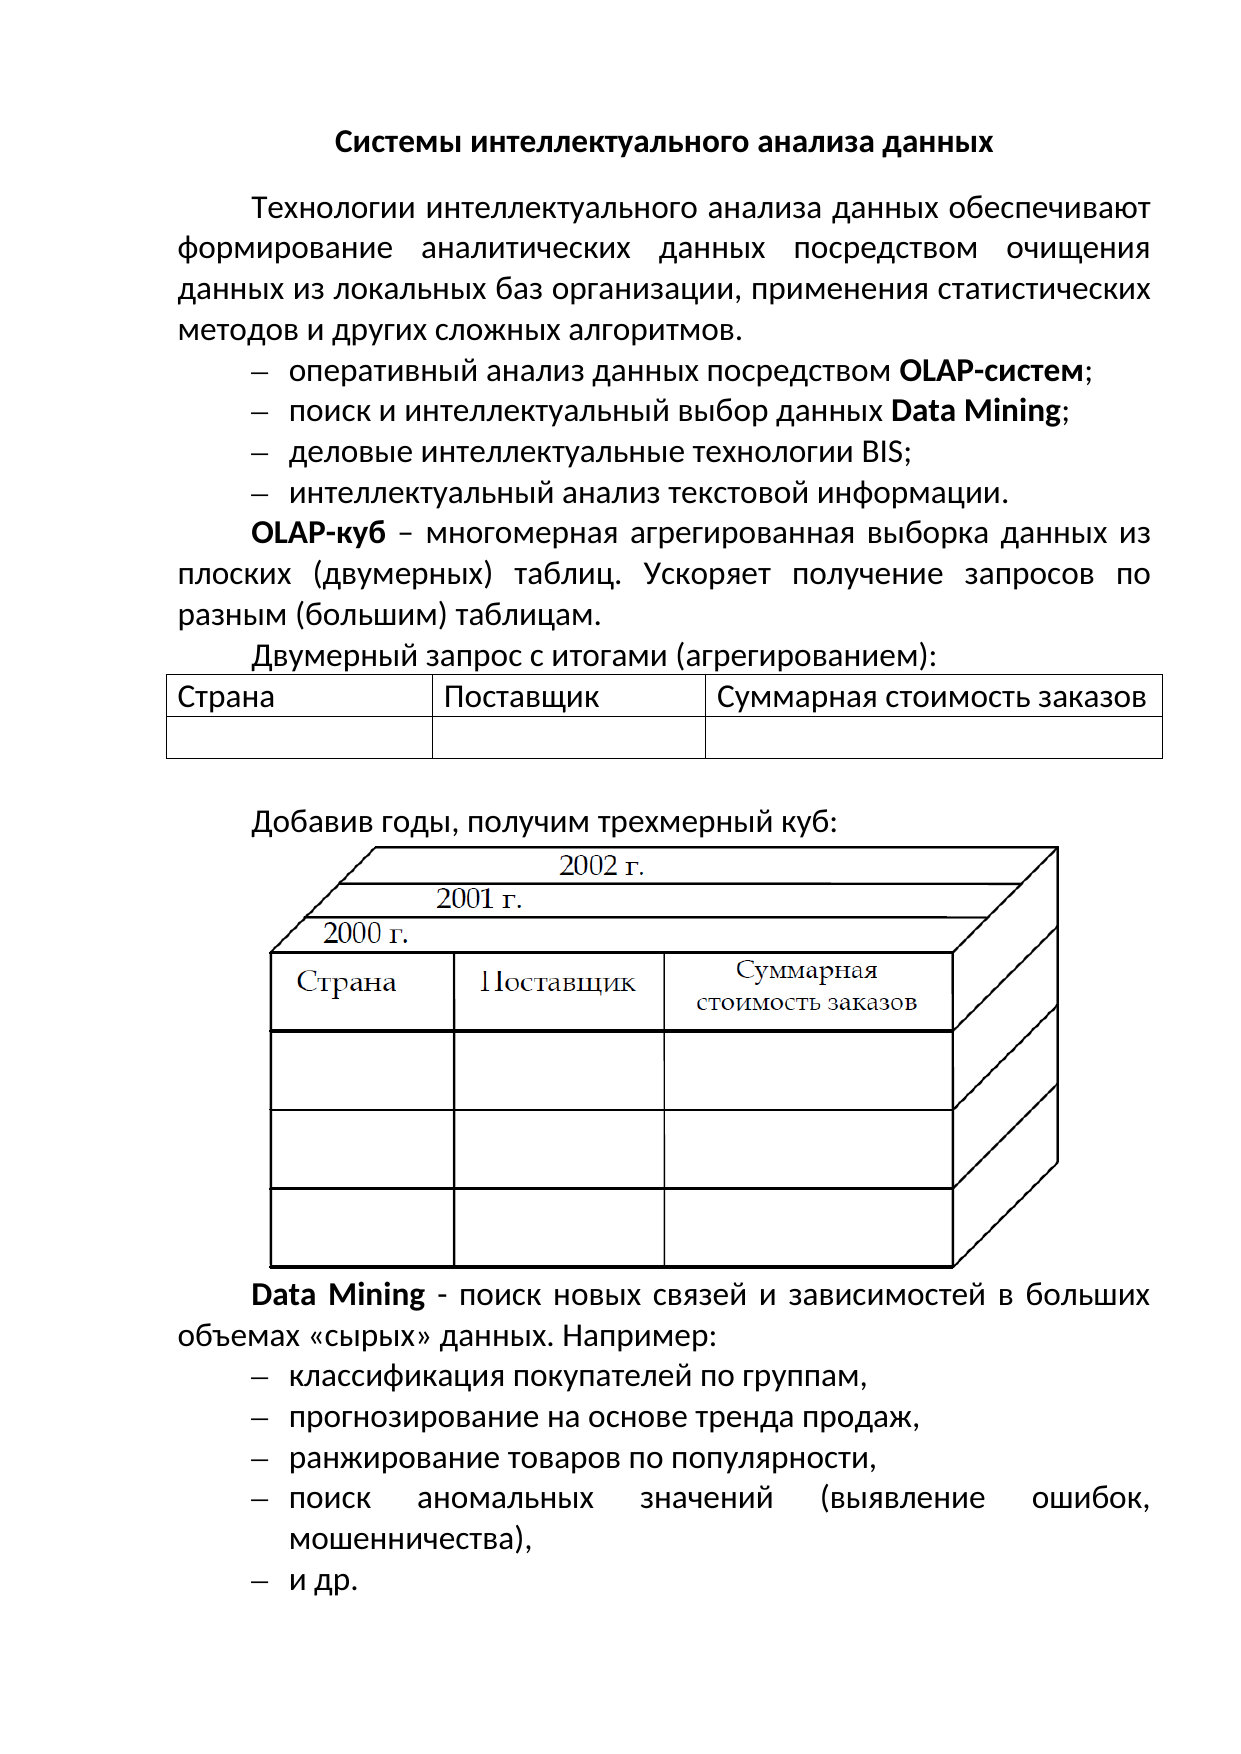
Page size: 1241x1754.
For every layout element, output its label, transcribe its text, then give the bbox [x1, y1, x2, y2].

text Технологии интеллектуального анализа данных обеспечивают формирование аналитических данных посредством очищения данных из локальных баз организации, применения статистических методов и других сложных алгоритмов. [177, 186, 1152, 348]
text Data Mining - поиск новых связей и зависимостей в больших объемах «сырых» данных. Например: [177, 1273, 1152, 1354]
list оперативный анализ данных посредством OLAP-систем; [251, 348, 1152, 389]
table_header Страна [167, 675, 432, 716]
list интеллектуальный анализ текстовой информации. [251, 471, 1152, 511]
table_header Поставщик [433, 675, 705, 716]
list прогнозирование на основе тренда продаж, [251, 1395, 1152, 1436]
text OLAP-куб – многомерная агрегированная выборка данных из плоских (двумерных) таблиц. Ускоряет получение запросов по разным (большим) таблицам. [177, 511, 1152, 634]
text Двумерный запрос с итогами (агрегированием): [177, 634, 1152, 674]
table_cell [167, 717, 432, 758]
table_header Суммарная стоимость заказов [706, 675, 1162, 716]
list поиск и интеллектуальный выбор данных Data Mining; [251, 389, 1152, 430]
text Добавив годы, получим трехмерный куб: [177, 800, 1152, 840]
table_cell [433, 717, 705, 758]
list и др. [251, 1558, 1152, 1599]
list ранжирование товаров по популярности, [251, 1436, 1152, 1477]
list поиск аномальных значений (выявление ошибок, мошенничества), [251, 1477, 1152, 1558]
subtitle Системы интеллектуального анализа данных [177, 120, 1152, 161]
list классификация покупателей по группам, [251, 1354, 1152, 1395]
table_cell [706, 717, 1162, 758]
picture [265, 840, 1064, 1273]
list деловые интеллектуальные технологии BIS; [251, 430, 1152, 471]
